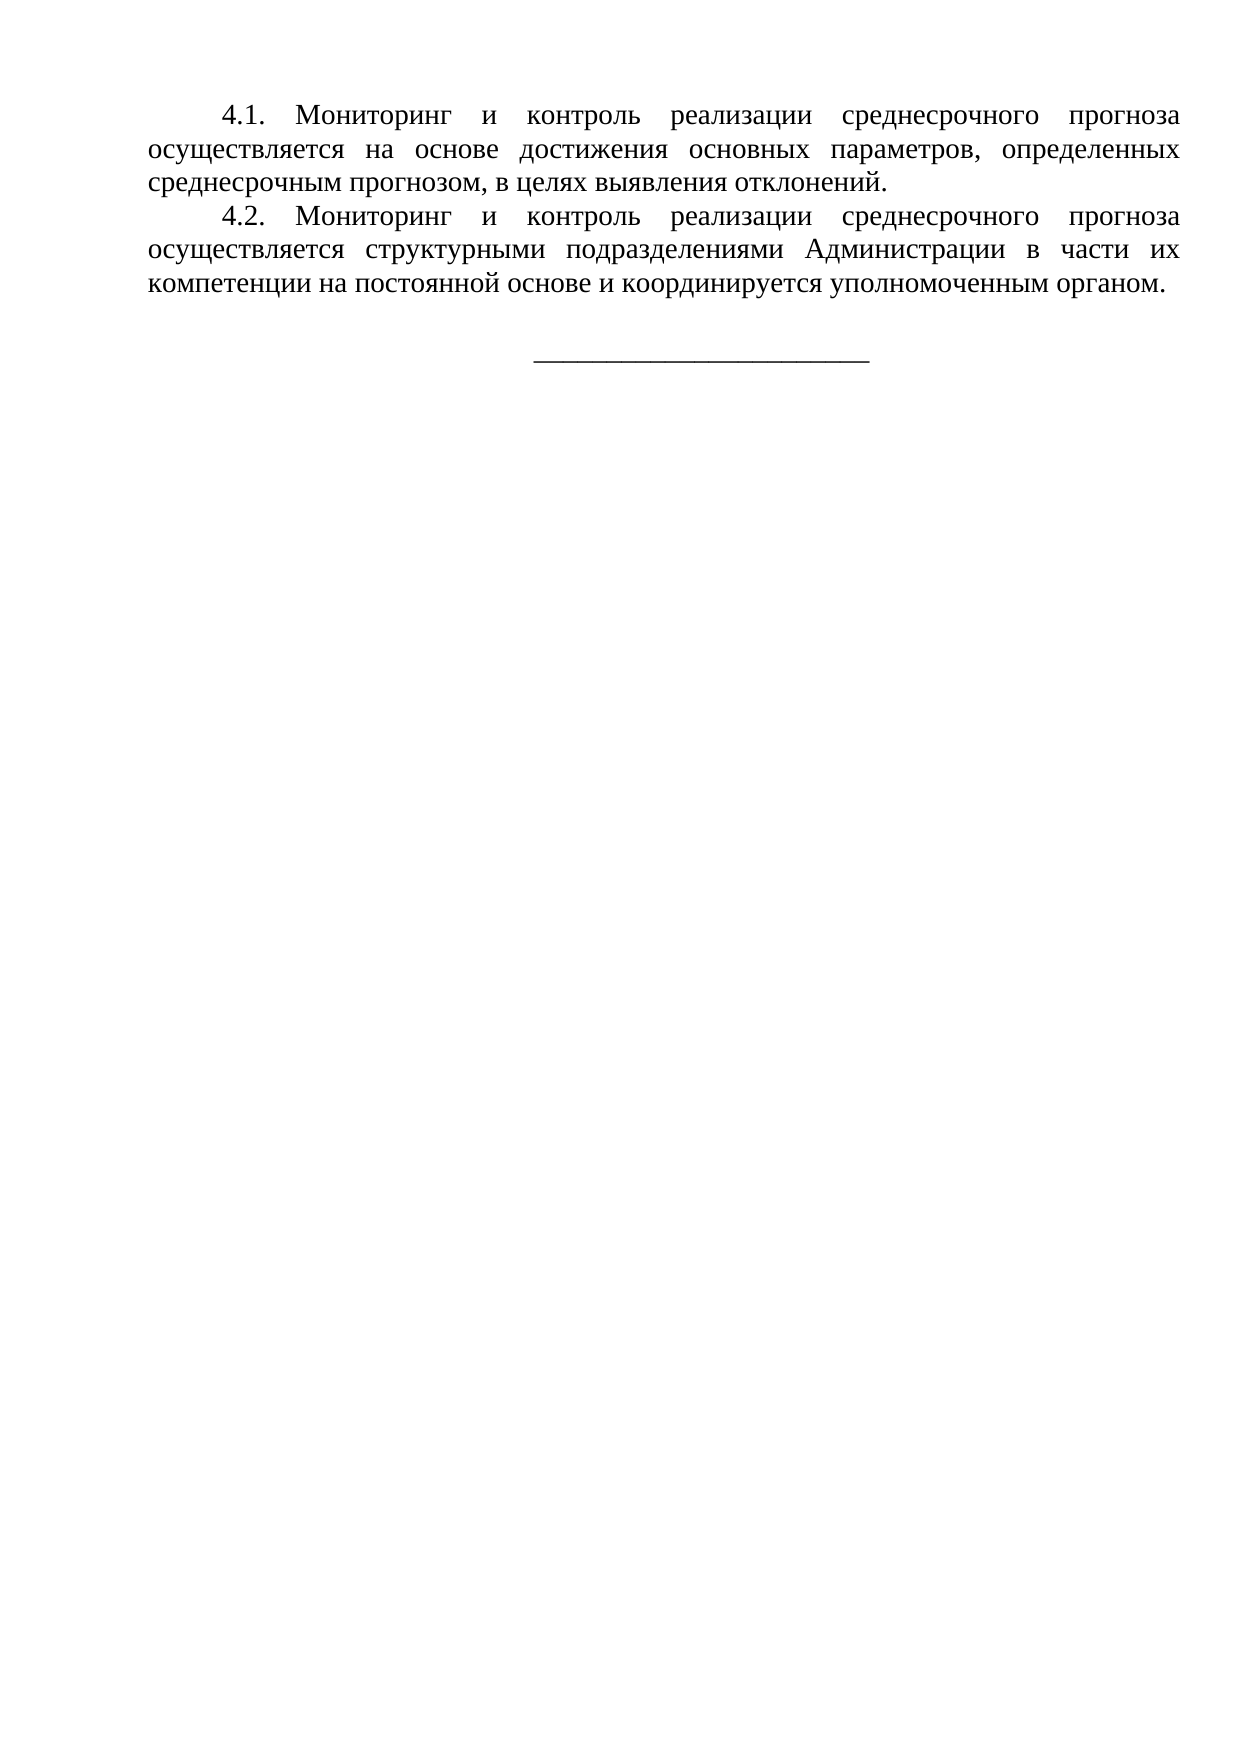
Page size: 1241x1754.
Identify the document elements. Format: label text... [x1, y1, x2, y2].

text _______________________ [148, 332, 1181, 366]
text 4.1. Мониторинг и контроль реализации среднесрочного прогноза осуществляется на основе достижения основных параметров, определенных среднесрочным прогнозом, в целях выявления отклонений. [148, 97, 1181, 198]
text 4.2. Мониторинг и контроль реализации среднесрочного прогноза осуществляется структурными подразделениями Администрации в части их компетенции на постоянной основе и координируется уполномоченным органом. [148, 198, 1181, 298]
